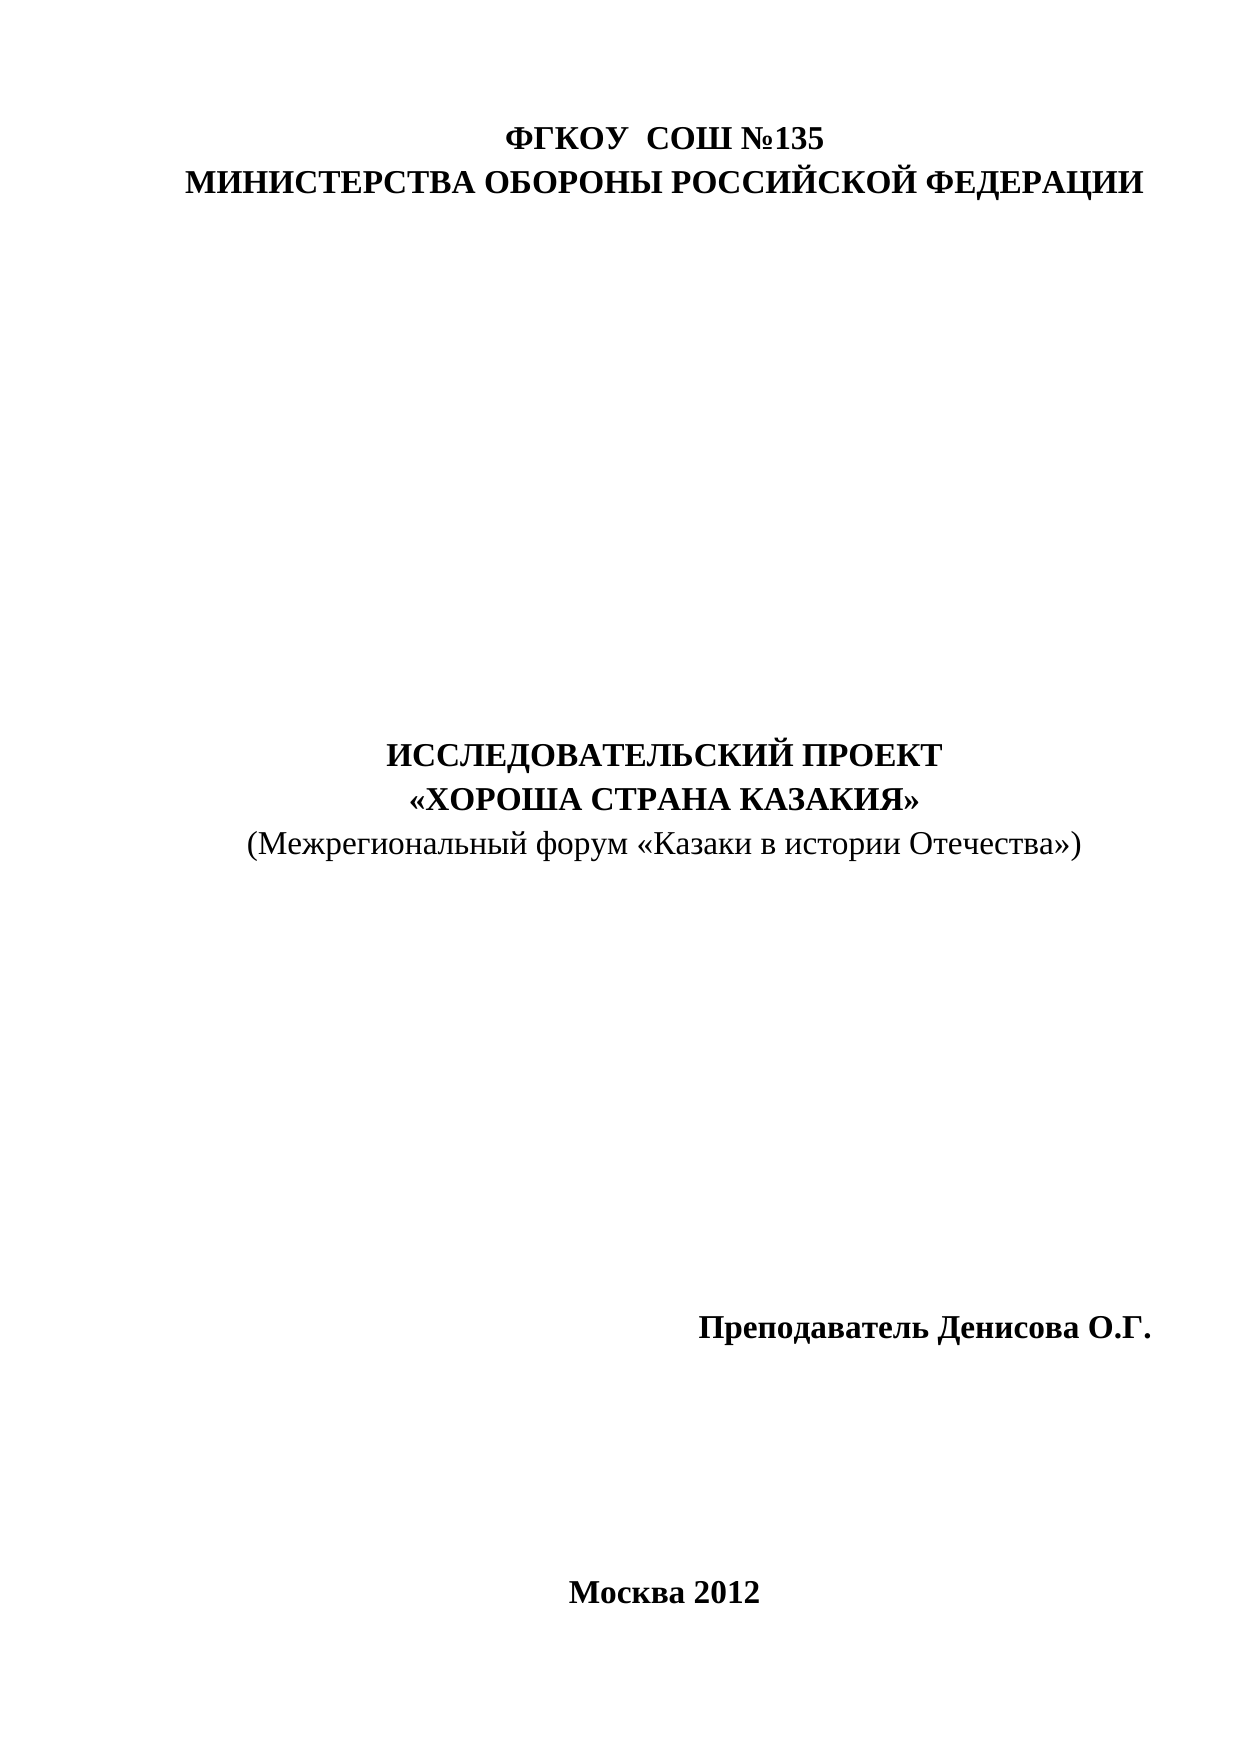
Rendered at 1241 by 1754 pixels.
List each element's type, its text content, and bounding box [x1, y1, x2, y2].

text (Межрегиональный форум «Казаки в истории Отечества») [177, 823, 1152, 861]
text Москва 2012 [177, 1572, 1152, 1611]
text МИНИСТЕРСТВА ОБОРОНЫ РОССИЙСКОЙ ФЕДЕРАЦИИ [177, 162, 1152, 201]
text ИССЛЕДОВАТЕЛЬСКИЙ ПРОЕКТ [177, 735, 1152, 773]
text Преподаватель Денисова О.Г. [177, 1308, 1152, 1346]
text «ХОРОША СТРАНА КАЗАКИЯ» [177, 779, 1152, 817]
text ФГКОУ СОШ №135 [177, 118, 1152, 156]
